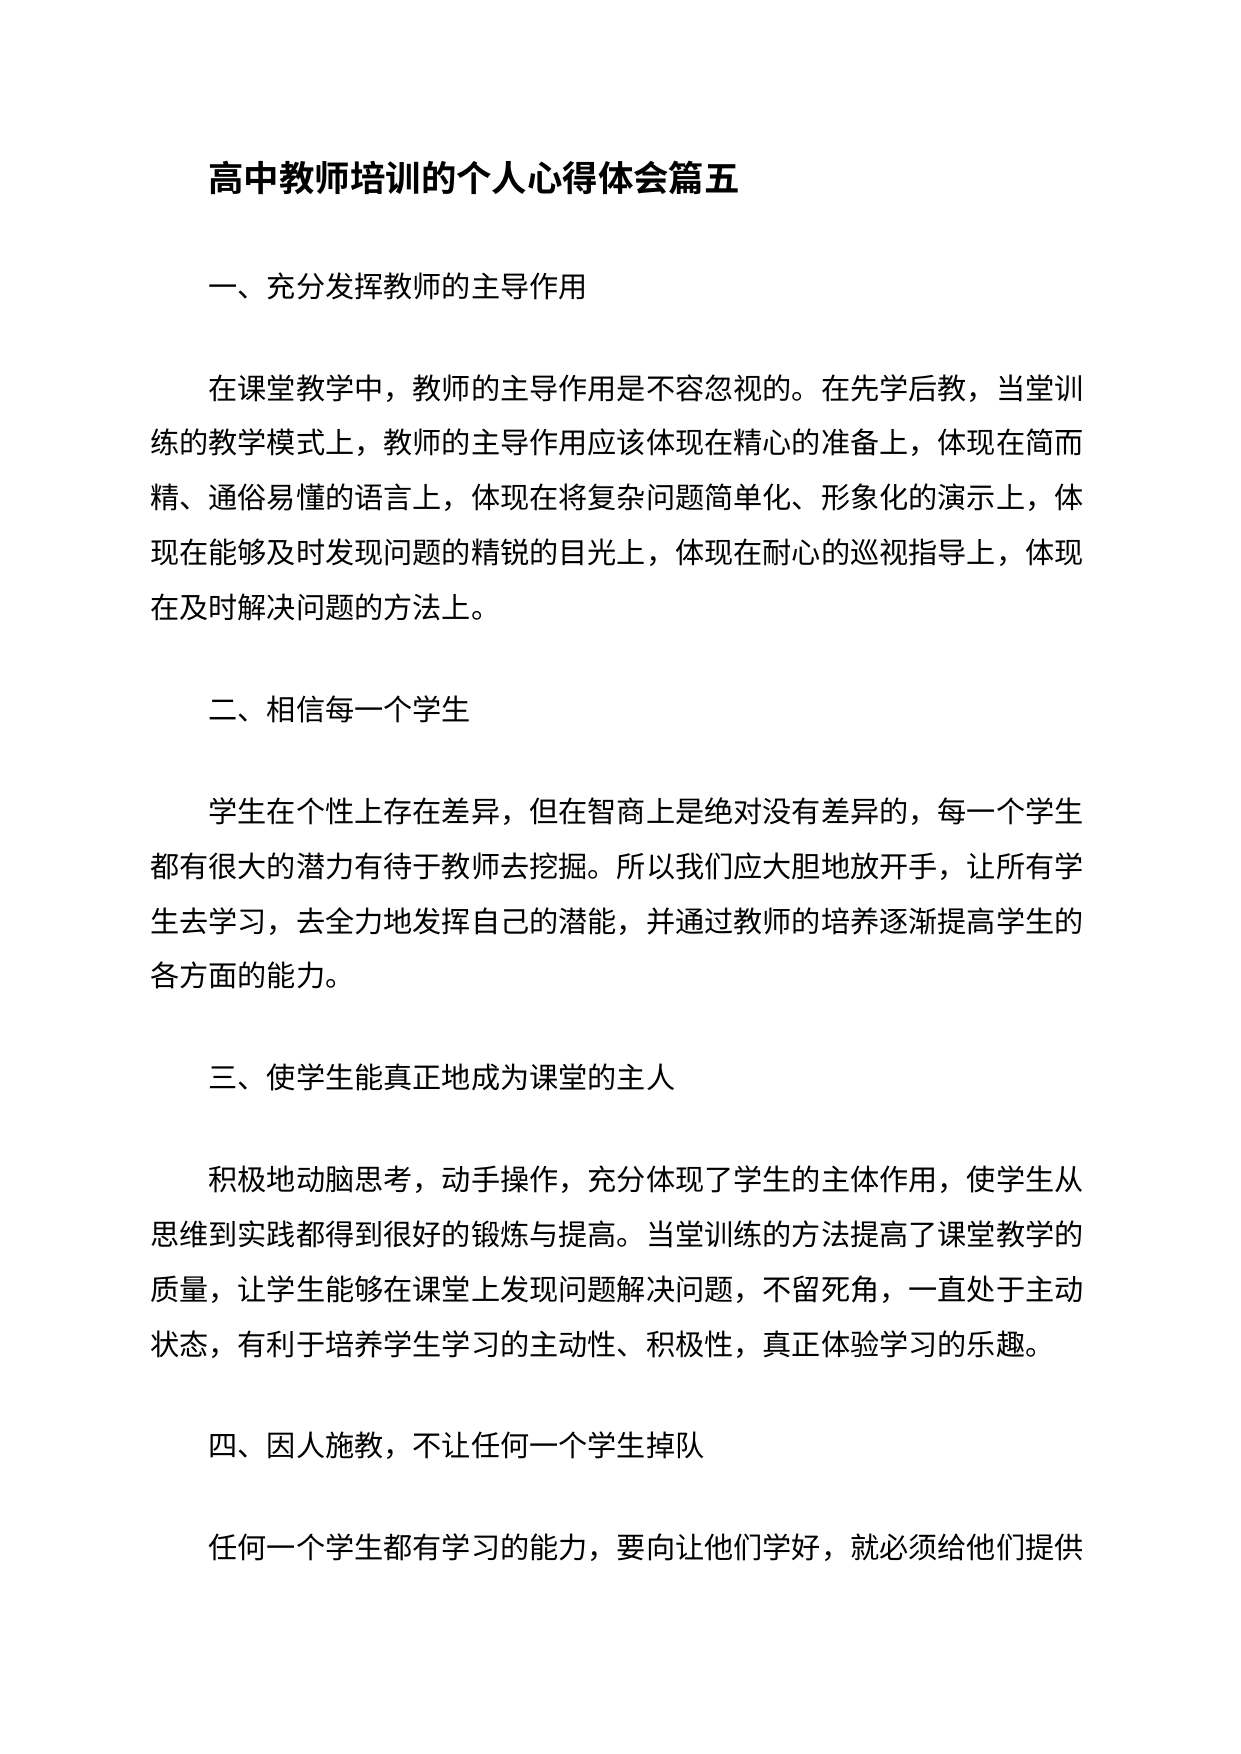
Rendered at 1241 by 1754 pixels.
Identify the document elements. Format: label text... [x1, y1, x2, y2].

text 在课堂教学中，教师的主导作用是不容忽视的。在先学后教，当堂训练的教学模式上，教师的主导作用应该体现在精心的准备上，体现在简而精、通俗易懂的语言上，体现在将复杂问题简单化、形象化的演示上，体现在能够及时发现问题的精锐的目光上，体现在耐心的巡视指导上，体现在及时解决问题的方法上。 [150, 365, 1090, 627]
text 四、因人施教，不让任何一个学生掉队 [150, 1423, 1090, 1465]
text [150, 1525, 1090, 1567]
text 三、使学生能真正地成为课堂的主人 [150, 1055, 1090, 1097]
text 高中教师培训的个人心得体会篇五 [150, 150, 1090, 201]
text 学生在个性上存在差异，但在智商上是绝对没有差异的，每一个学生都有很大的潜力有待于教师去挖掘。所以我们应大胆地放开手，让所有学生去学习，去全力地发挥自己的潜能，并通过教师的培养逐渐提高学生的各方面的能力。 [150, 788, 1090, 995]
text 一、充分发挥教师的主导作用 [150, 263, 1090, 306]
text 积极地动脑思考，动手操作，充分体现了学生的主体作用，使学生从思维到实践都得到很好的锻炼与提高。当堂训练的方法提高了课堂教学的质量，让学生能够在课堂上发现问题解决问题，不留死角，一直处于主动状态，有利于培养学生学习的主动性、积极性，真正体验学习的乐趣。 [150, 1157, 1090, 1363]
text 二、相信每一个学生 [150, 687, 1090, 729]
